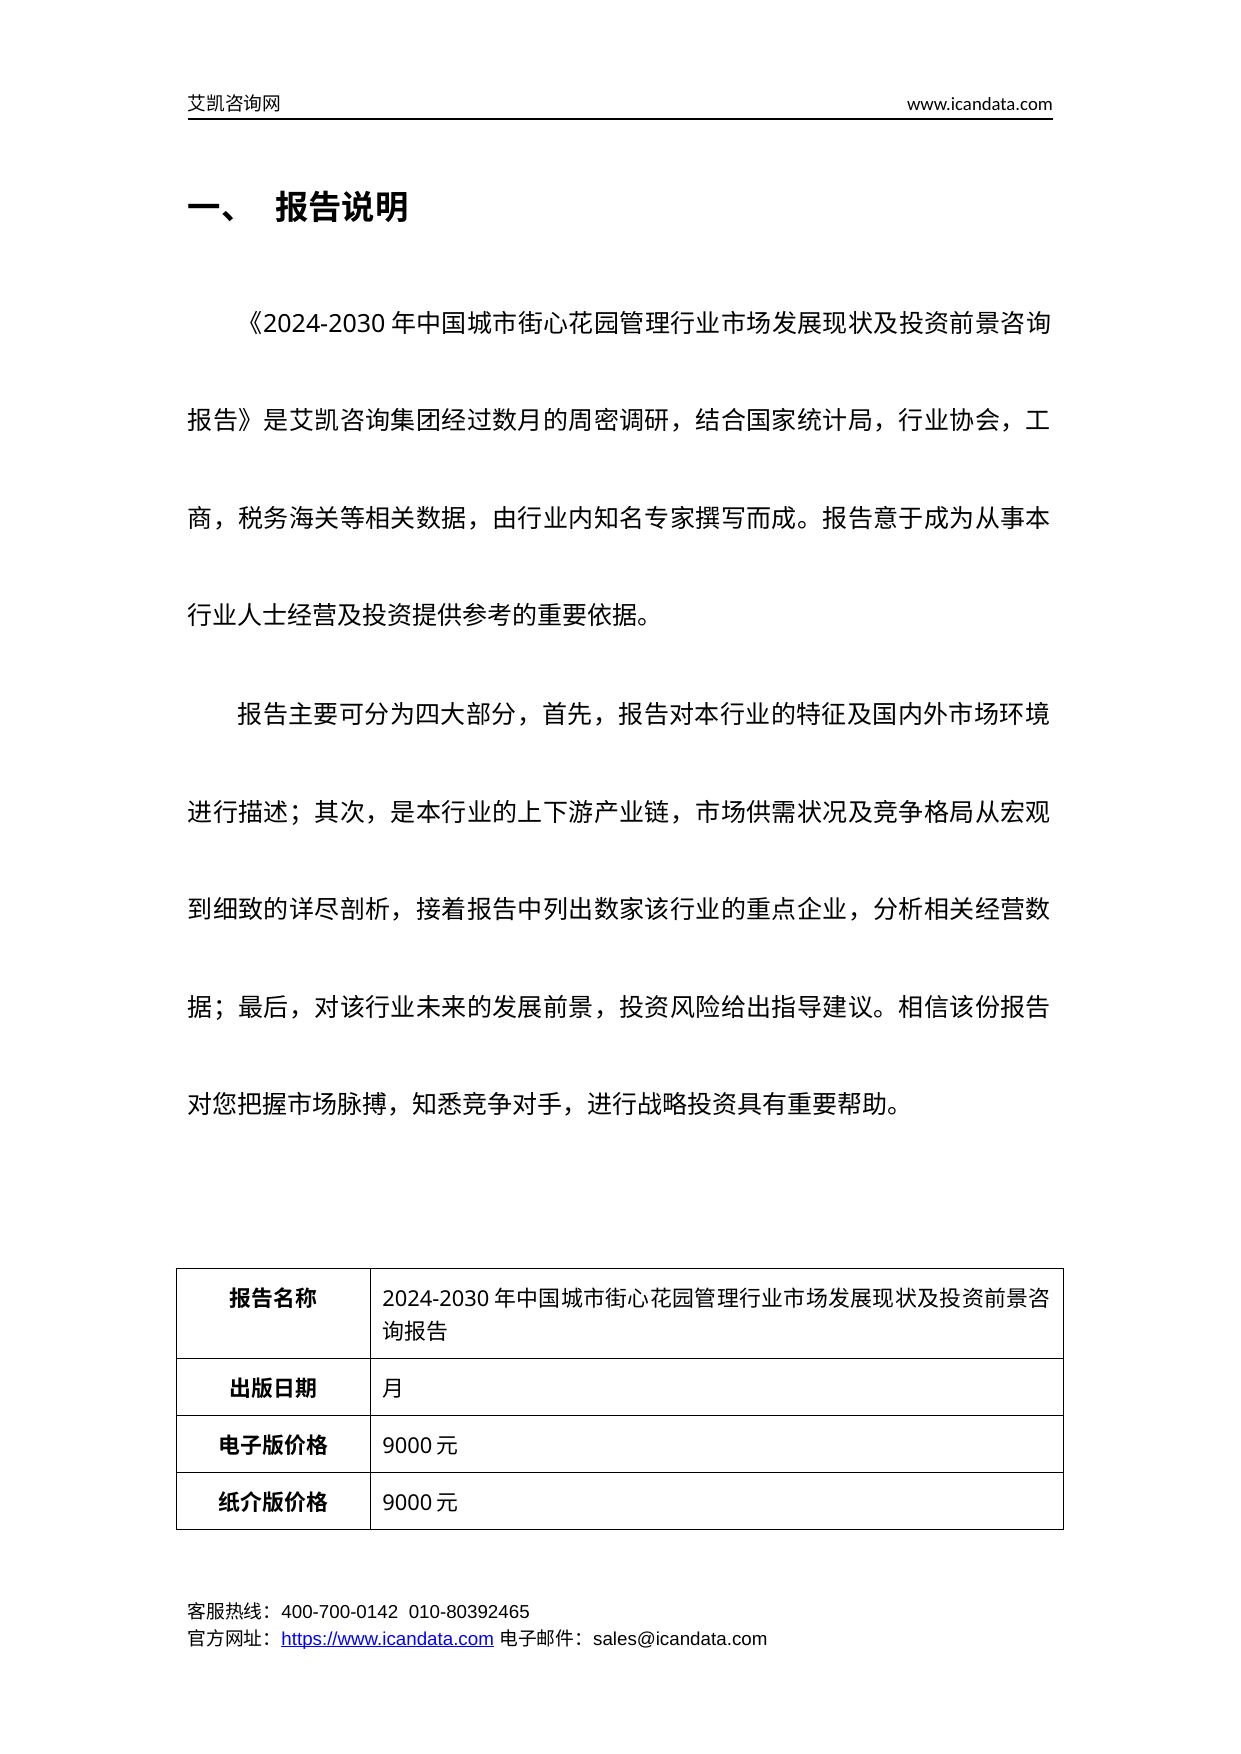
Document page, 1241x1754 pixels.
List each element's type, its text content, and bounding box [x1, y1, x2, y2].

table_cell 9000元 [371, 1416, 1063, 1472]
text 报告主要可分为四大部分，首先，报告对本行业的特征及国内外市场环境进行描述；其次，是本行业的上下游产业链，市场供需状况及竞争格局从宏观到细致的详尽剖析，接着报告中列出数家该行业的重点企业，分析相关经营数据；最后，对该行业未来的发展前景，投资风险给出指导建议。相信该份报告对您把握市场脉搏，知悉竞争对手，进行战略投资具有重要帮助。 [187, 681, 1053, 1136]
table_cell 9000元 [371, 1473, 1063, 1529]
table_cell 月 [371, 1359, 1063, 1415]
table_cell 纸介版价格 [177, 1473, 370, 1529]
table_header 2024-2030年中国城市街心花园管理行业市场发展现状及投资前景咨询报告 [371, 1269, 1063, 1358]
table_header 报告名称 [177, 1269, 370, 1358]
table_cell 出版日期 [177, 1359, 370, 1415]
subtitle 报告说明 [187, 172, 1053, 237]
table_cell 电子版价格 [177, 1416, 370, 1472]
text 《2024-2030年中国城市街心花园管理行业市场发展现状及投资前景咨询报告》是艾凯咨询集团经过数月的周密调研，结合国家统计局，行业协会，工商，税务海关等相关数据，由行业内知名专家撰写而成。报告意于成为从事本行业人士经营及投资提供参考的重要依据。 [187, 289, 1053, 646]
